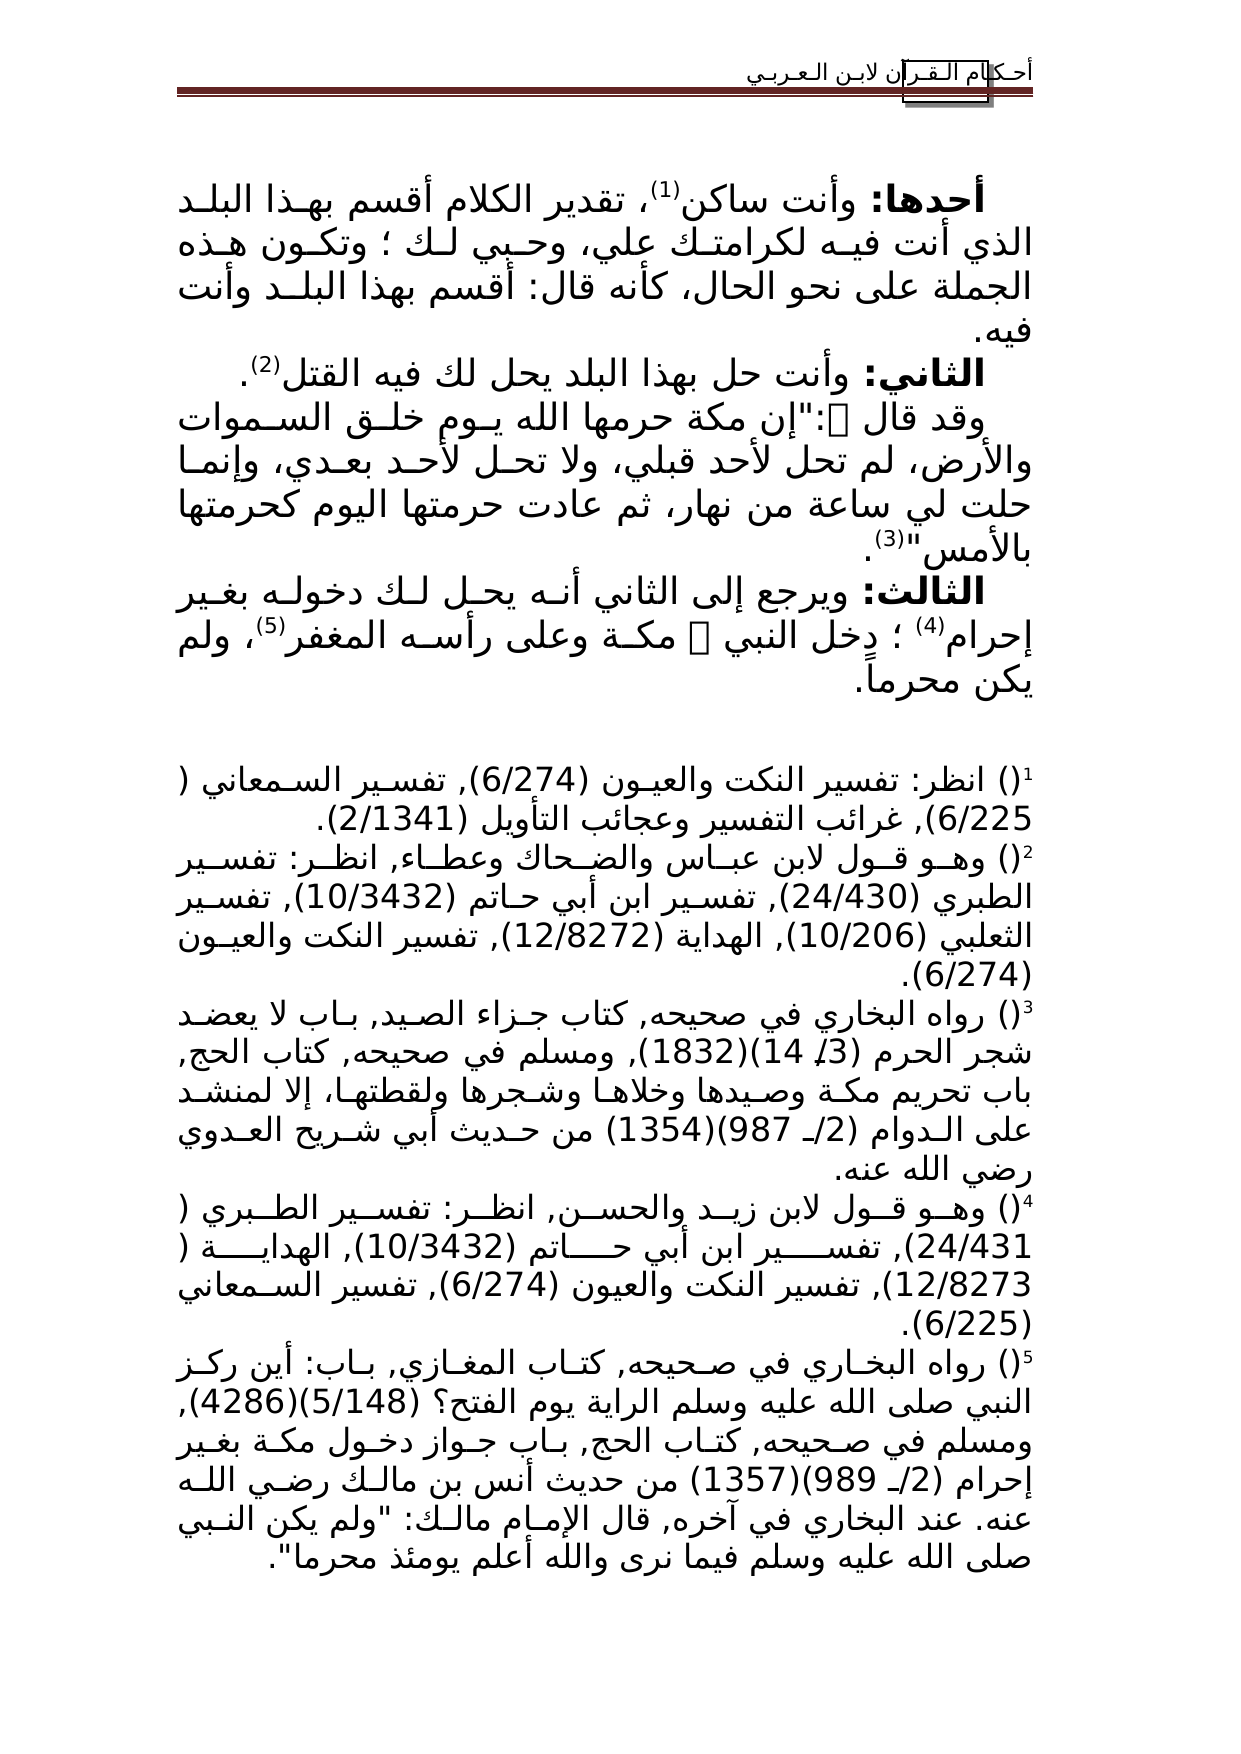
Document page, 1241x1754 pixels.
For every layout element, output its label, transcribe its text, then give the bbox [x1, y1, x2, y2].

text أحدها: وأنت ساكن()، تقدير الكلام أقسم بهذا البلد الذي أنت فيه لكرامتك علي، وحبي لك ؛ وتكون هذه الجملة على نحو الحال، كأنه قال: أقسم بهذا البلد وأنت فيه. [177, 177, 1033, 352]
text الثالث: ويرجع إلى الثاني أنه يحل لك دخوله بغير إحرام() ؛ دخل النبي مكة وعلى رأسه المغفر()، ولم يكن محرماً. [177, 570, 1033, 701]
text وقد قال :"إن مكة حرمها الله يوم خلق السموات والأرض، لم تحل لأحد قبلي، ولا تحل لأحد بعدي، وإنما حلت لي ساعة من نهار، ثم عادت حرمتها اليوم كحرمتها بالأمس"(). [177, 395, 1033, 570]
text الثاني: وأنت حل بهذا البلد يحل لك فيه القتل(). [177, 352, 1033, 395]
